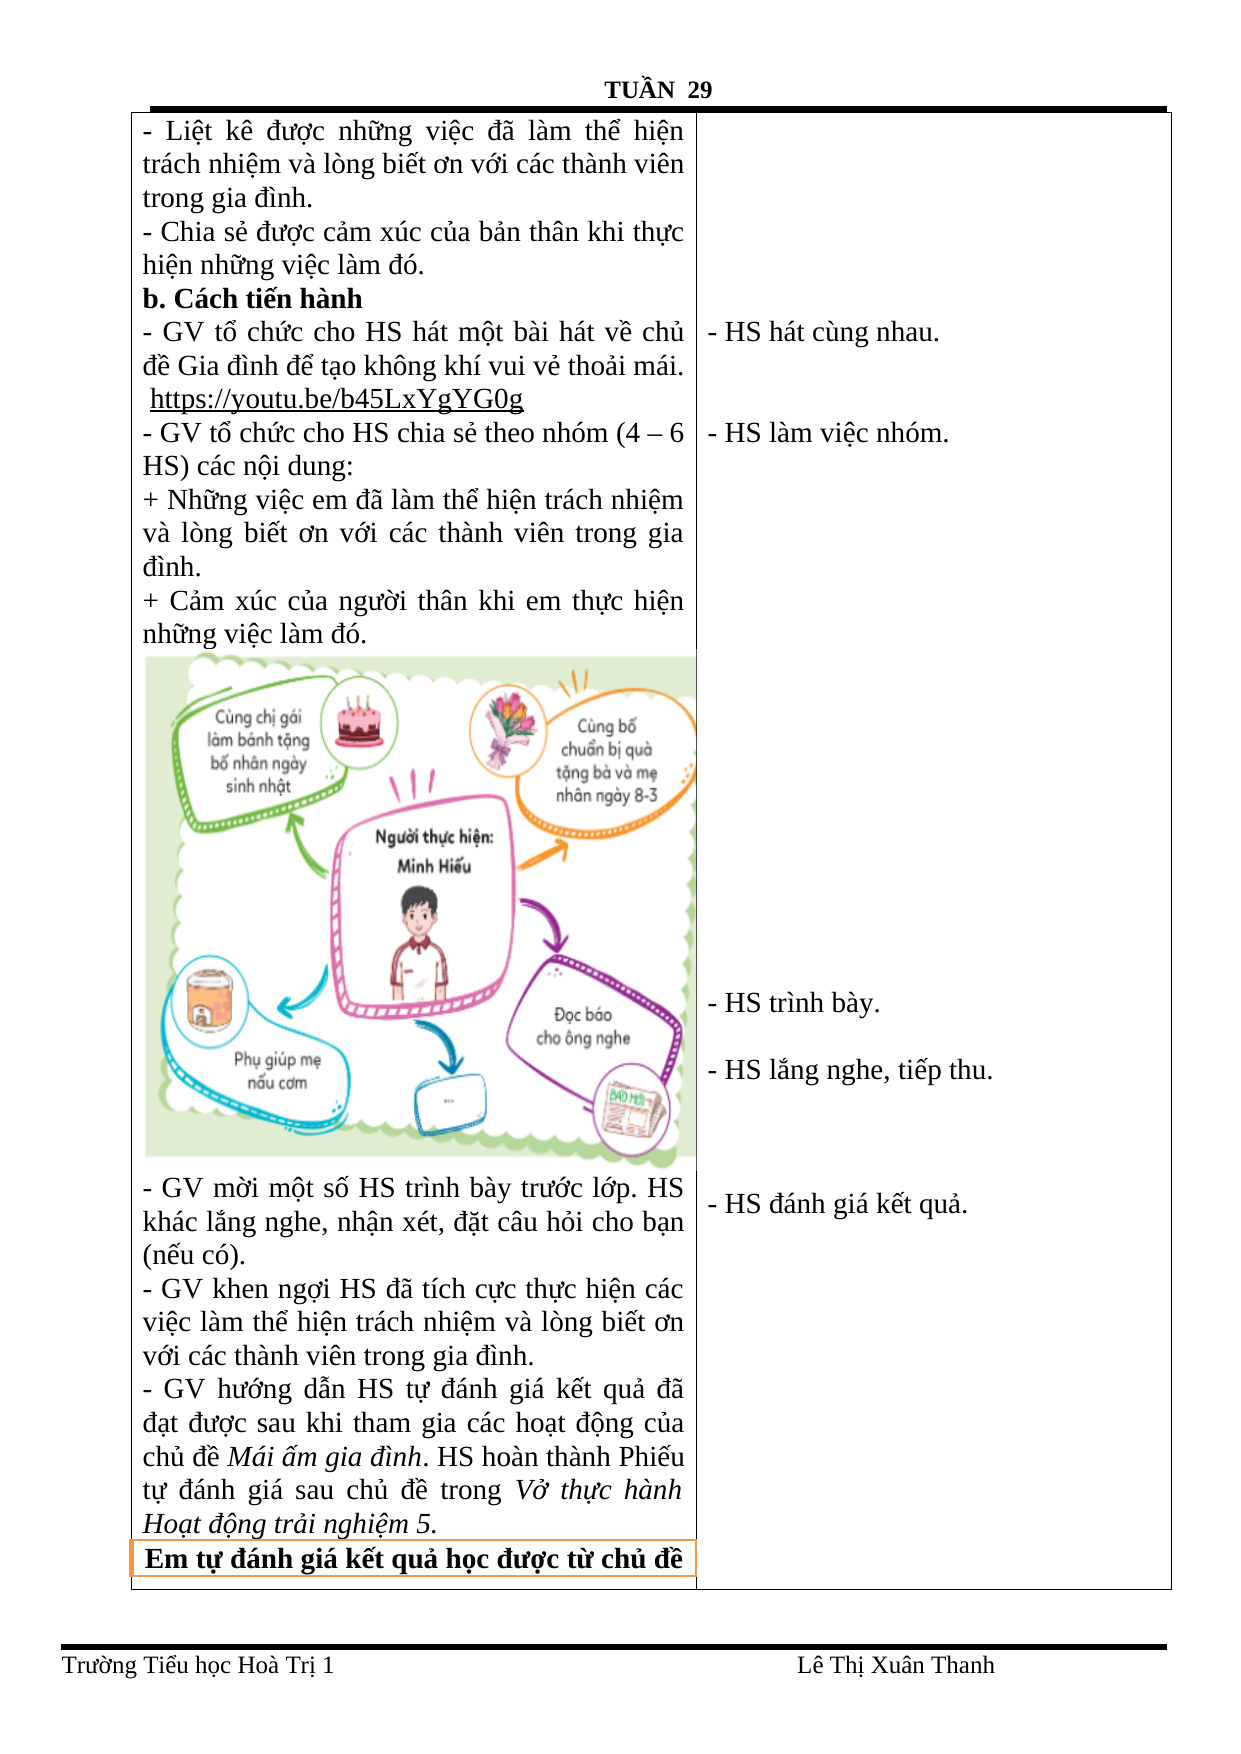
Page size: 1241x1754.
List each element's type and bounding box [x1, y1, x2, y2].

picture [142, 649, 697, 1171]
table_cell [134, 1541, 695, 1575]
table_cell [697, 113, 1171, 1589]
table_cell [132, 113, 696, 1539]
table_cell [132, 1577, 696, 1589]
